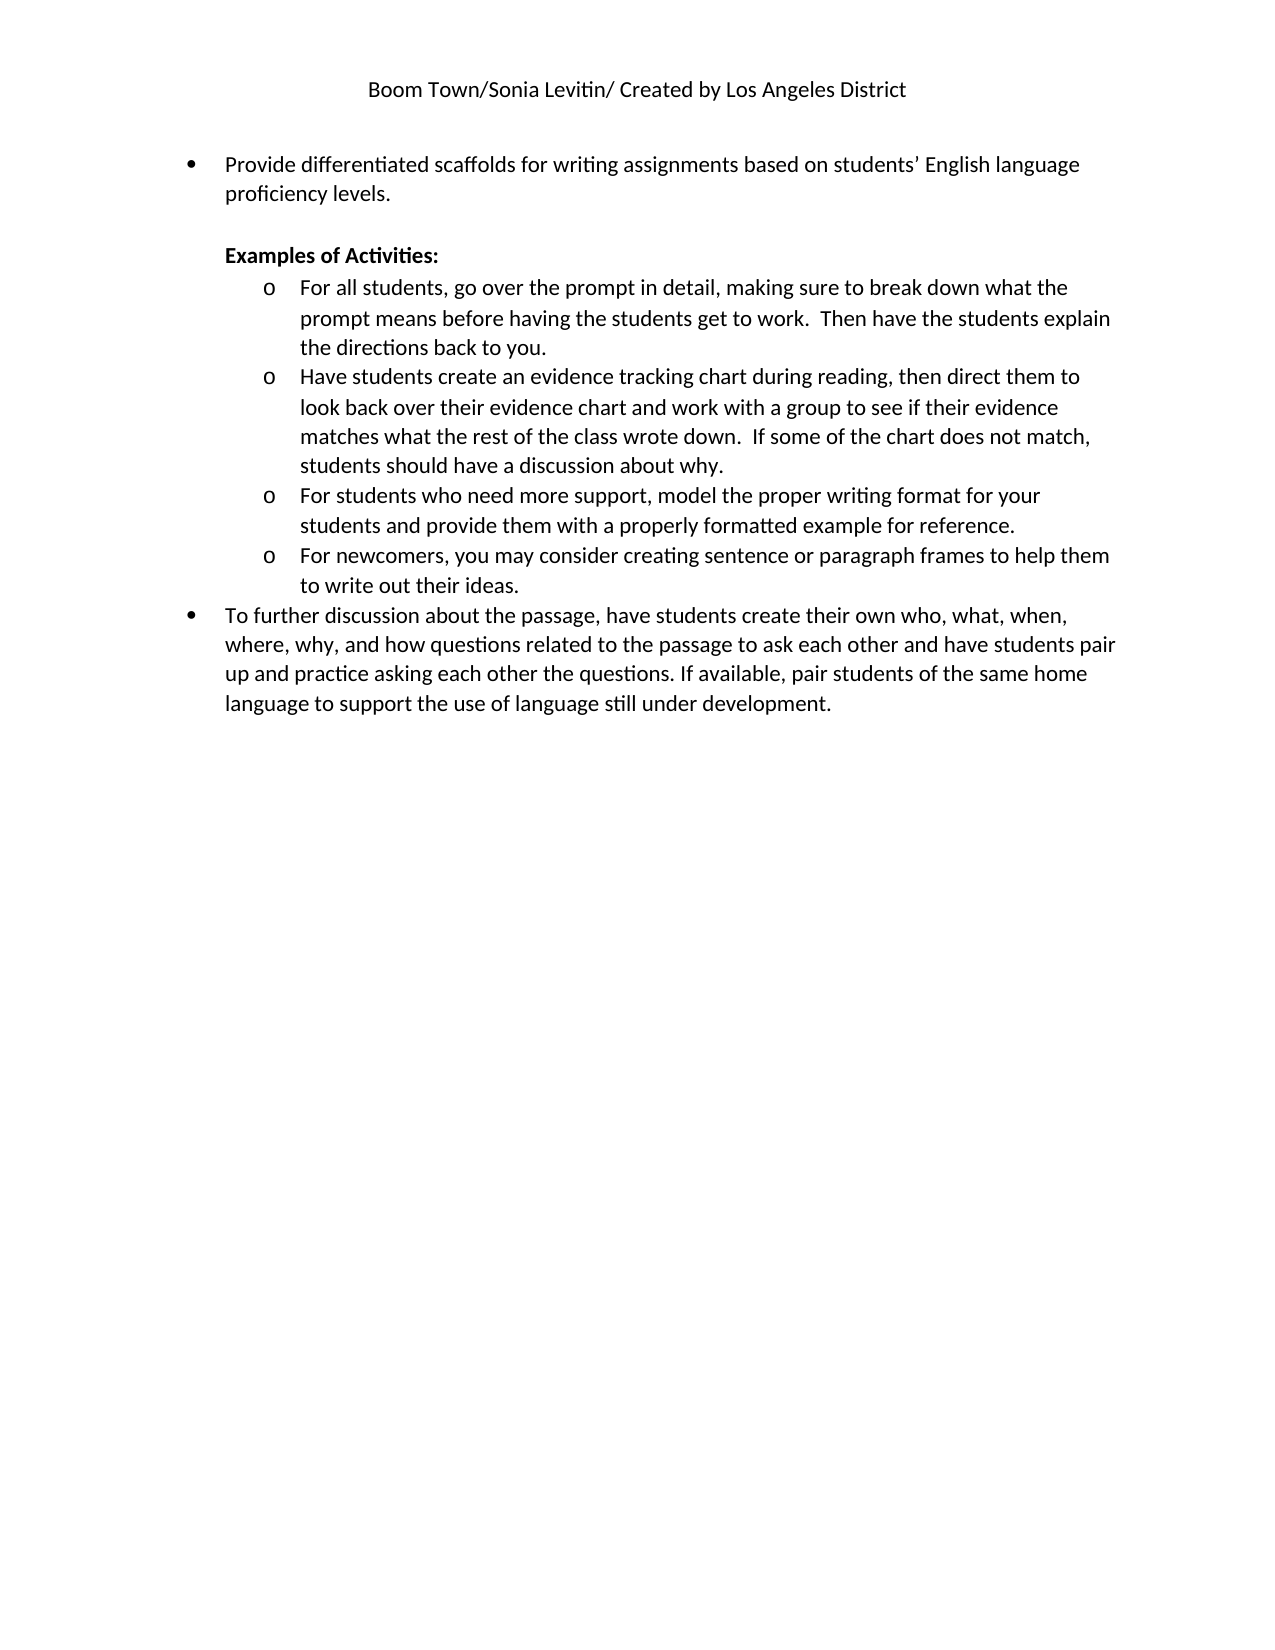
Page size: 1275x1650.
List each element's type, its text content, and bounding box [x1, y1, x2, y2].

list For newcomers, you may consider creating sentence or paragraph frames to help them to write out their ideas. [262, 541, 1125, 599]
list For students who need more support, model the proper writing format for your students and provide them with a properly formatted example for reference. [262, 481, 1125, 539]
list Examples of Activities: [225, 241, 1125, 269]
list To further discussion about the passage, have students create their own who, what, when, where, why, and how questions related to the passage to ask each other and have students pair up and practice asking each other the questions. If available, pair students of the same home language to support the use of language still under development. [187, 601, 1125, 717]
list Have students create an evidence tracking chart during reading, then direct them to look back over their evidence chart and work with a group to see if their evidence matches what the rest of the class wrote down. If some of the chart does not match, students should have a discussion about why. [262, 362, 1125, 480]
list For all students, go over the prompt in detail, making sure to break down what the prompt means before having the students get to work. Then have the students explain the directions back to you. [262, 273, 1125, 361]
list Provide differentiated scaffolds for writing assignments based on students’ English language proficiency levels. [187, 150, 1125, 207]
